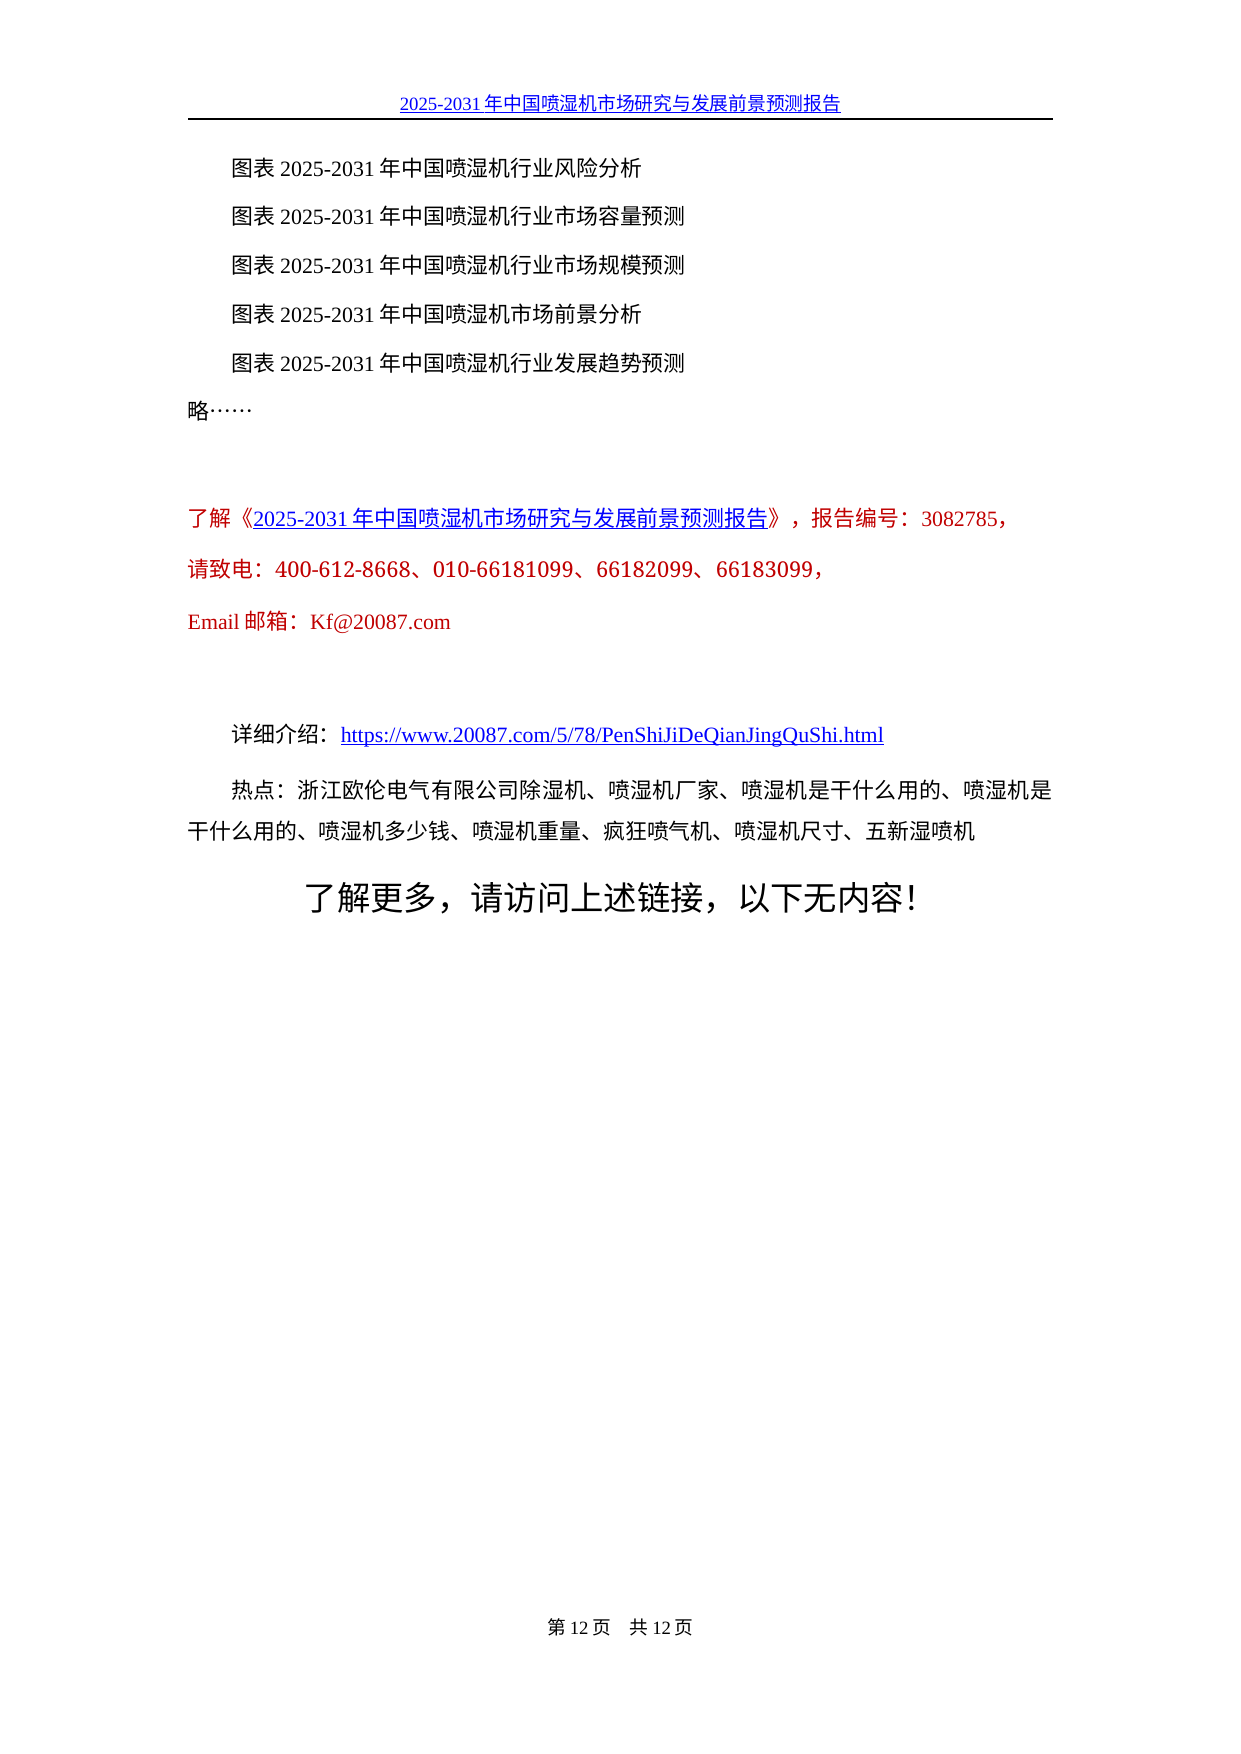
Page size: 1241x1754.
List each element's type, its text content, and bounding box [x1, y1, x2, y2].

text 详细介绍：https://www.20087.com/5/78/PenShiJiDeQianJingQuShi.html [187, 716, 1053, 749]
title 了解更多，请访问上述链接，以下无内容！ [187, 864, 1053, 929]
text 请致电：400-612-8668、010-66181099、66182099、66183099， [187, 552, 1053, 584]
text 了解《2025-2031年中国喷湿机市场研究与发展前景预测报告》，报告编号：3082785， [187, 500, 1053, 533]
text Email邮箱：Kf@20087.com [187, 603, 1053, 636]
text 热点：浙江欧伦电气有限公司除湿机、喷湿机厂家、喷湿机是干什么用的、喷湿机是干什么用的、喷湿机多少钱、喷湿机重量、疯狂喷气机、喷湿机尺寸、五新湿喷机 [187, 773, 1053, 846]
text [187, 150, 1053, 426]
